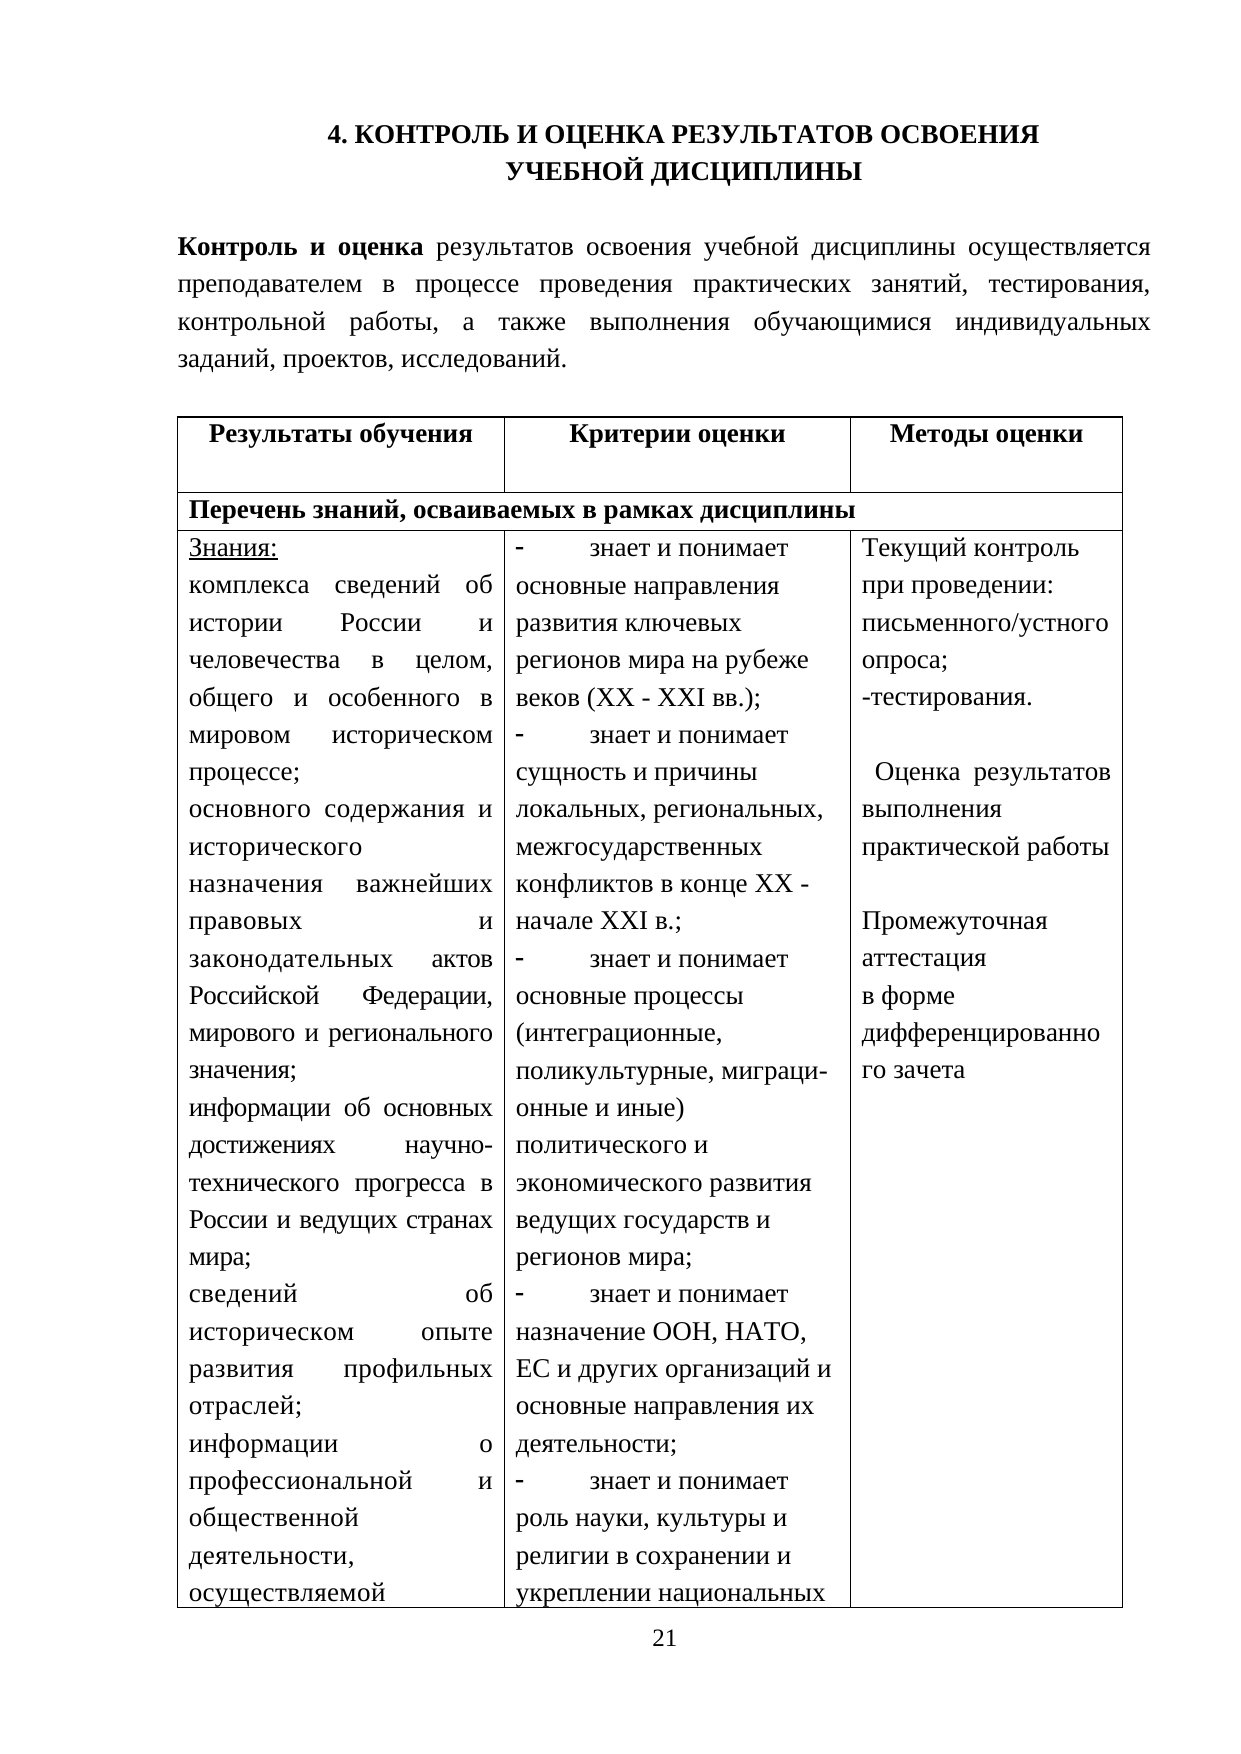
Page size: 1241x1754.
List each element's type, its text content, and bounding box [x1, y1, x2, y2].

table_header Критерии оценки [505, 418, 850, 492]
table_header Результаты обучения [178, 418, 504, 492]
table_cell Перечень знаний, осваиваемых в рамках дисциплины [178, 493, 1122, 530]
subtitle Контроль и оценка результатов освоения учебной дисциплины осуществляется преподавателем в процессе проведения практических занятий, тестирования, контрольной работы, а также выполнения обучающимися индивидуальных заданий, проектов, исследований. [177, 230, 1152, 373]
list 4. Контроль и оценка результатов освоения [215, 118, 1152, 149]
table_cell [851, 531, 1122, 1607]
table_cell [505, 531, 850, 1607]
table_header Методы оценки [851, 418, 1122, 492]
list УЧЕБНОЙ Дисциплины [215, 155, 1152, 187]
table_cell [178, 531, 504, 1607]
